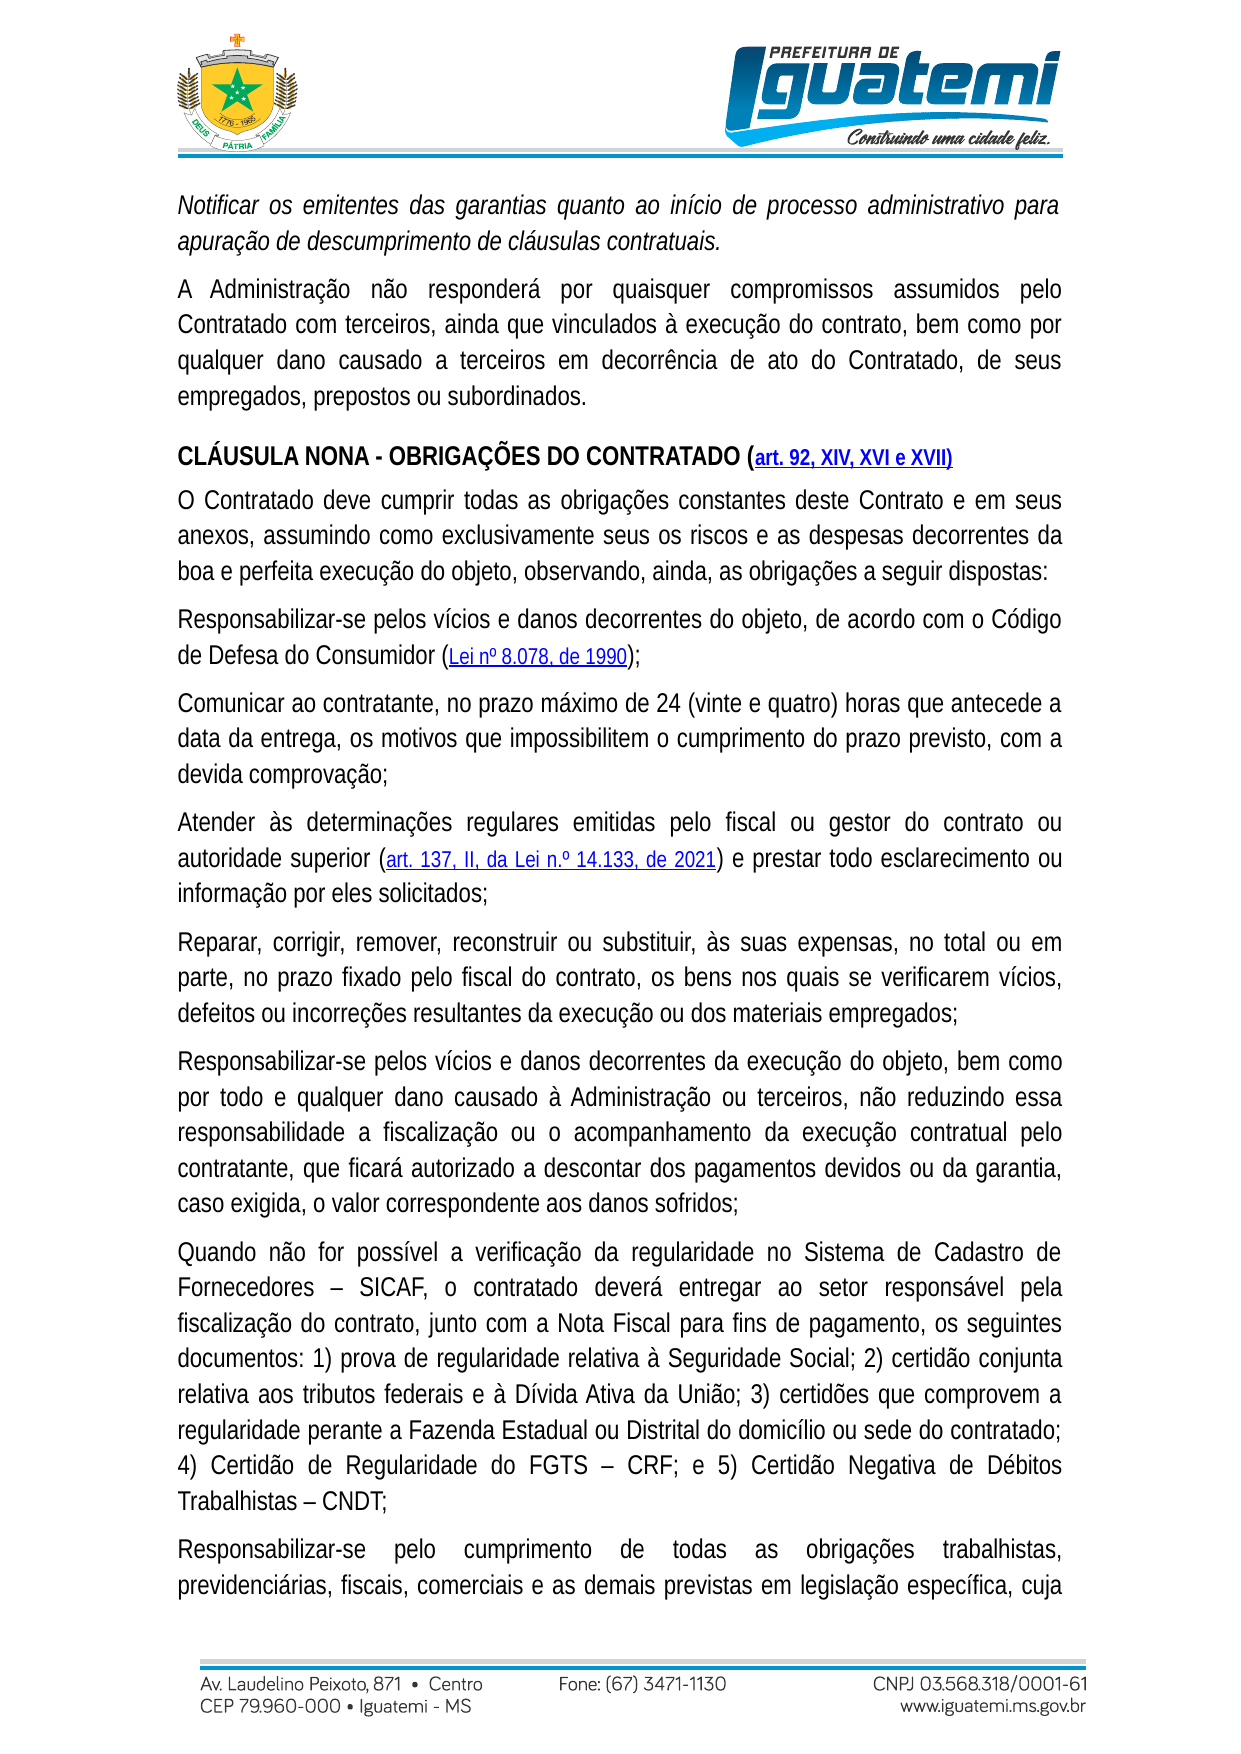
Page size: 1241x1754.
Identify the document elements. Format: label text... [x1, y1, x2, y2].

text Quando não for possível a verificação da regularidade no Sistema de Cadastro de Fornecedores – SICAF, o contratado deverá entregar ao setor responsável pela fiscalização do contrato, junto com a Nota Fiscal para fins de pagamento, os seguintes documentos: 1) prova de regularidade relativa à Seguridade Social; 2) certidão conjunta relativa aos tributos federais e à Dívida Ativa da União; 3) certidões que comprovem a regularidade perante a Fazenda Estadual ou Distrital do domicílio ou sede do contratado; 4) Certidão de Regularidade do FGTS – CRF; e 5) Certidão Negativa de Débitos Trabalhistas – CNDT; [177, 1236, 1063, 1516]
text Responsabilizar-se pelos vícios e danos decorrentes da execução do objeto, bem como por todo e qualquer dano causado à Administração ou terceiros, não reduzindo essa responsabilidade a fiscalização ou o acompanhamento da execução contratual pelo contratante, que ficará autorizado a descontar dos pagamentos devidos ou da garantia, caso exigida, o valor correspondente aos danos sofridos; [177, 1045, 1063, 1218]
text Reparar, corrigir, remover, reconstruir ou substituir, às suas expensas, no total ou em parte, no prazo fixado pelo fiscal do contrato, os bens nos quais se verificarem vícios, defeitos ou incorreções resultantes da execução ou dos materiais empregados; [177, 926, 1063, 1028]
text A Administração não responderá por quaisquer compromissos assumidos pelo Contratado com terceiros, ainda que vinculados à execução do contrato, bem como por qualquer dano causado a terceiros em decorrência de ato do Contratado, de seus empregados, prepostos ou subordinados. [177, 273, 1063, 411]
text Notificar os emitentes das garantias quanto ao início de processo administrativo para apuração de descumprimento de cláusulas contratuais. [177, 189, 1063, 256]
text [177, 1533, 1063, 1600]
text Responsabilizar-se pelos vícios e danos decorrentes do objeto, de acordo com o Código de Defesa do Consumidor (Lei nº 8.078, de 1990); [177, 603, 1063, 670]
text Atender às determinações regulares emitidas pelo fiscal ou gestor do contrato ou autoridade superior (art. 137, II, da Lei n.º 14.133, de 2021) e prestar todo esclarecimento ou informação por eles solicitados; [177, 806, 1063, 908]
text O Contratado deve cumprir todas as obrigações constantes deste Contrato e em seus anexos, assumindo como exclusivamente seus os riscos e as despesas decorrentes da boa e perfeita execução do objeto, observando, ainda, as obrigações a seguir dispostas: [177, 484, 1063, 586]
text CLÁUSULA NONA - OBRIGAÇÕES DO CONTRATADO (art. 92, XIV, XVI e XVII) [177, 440, 1063, 471]
text Comunicar ao contratante, no prazo máximo de 24 (vinte e quatro) horas que antecede a data da entrega, os motivos que impossibilitem o cumprimento do prazo previsto, com a devida comprovação; [177, 687, 1063, 789]
